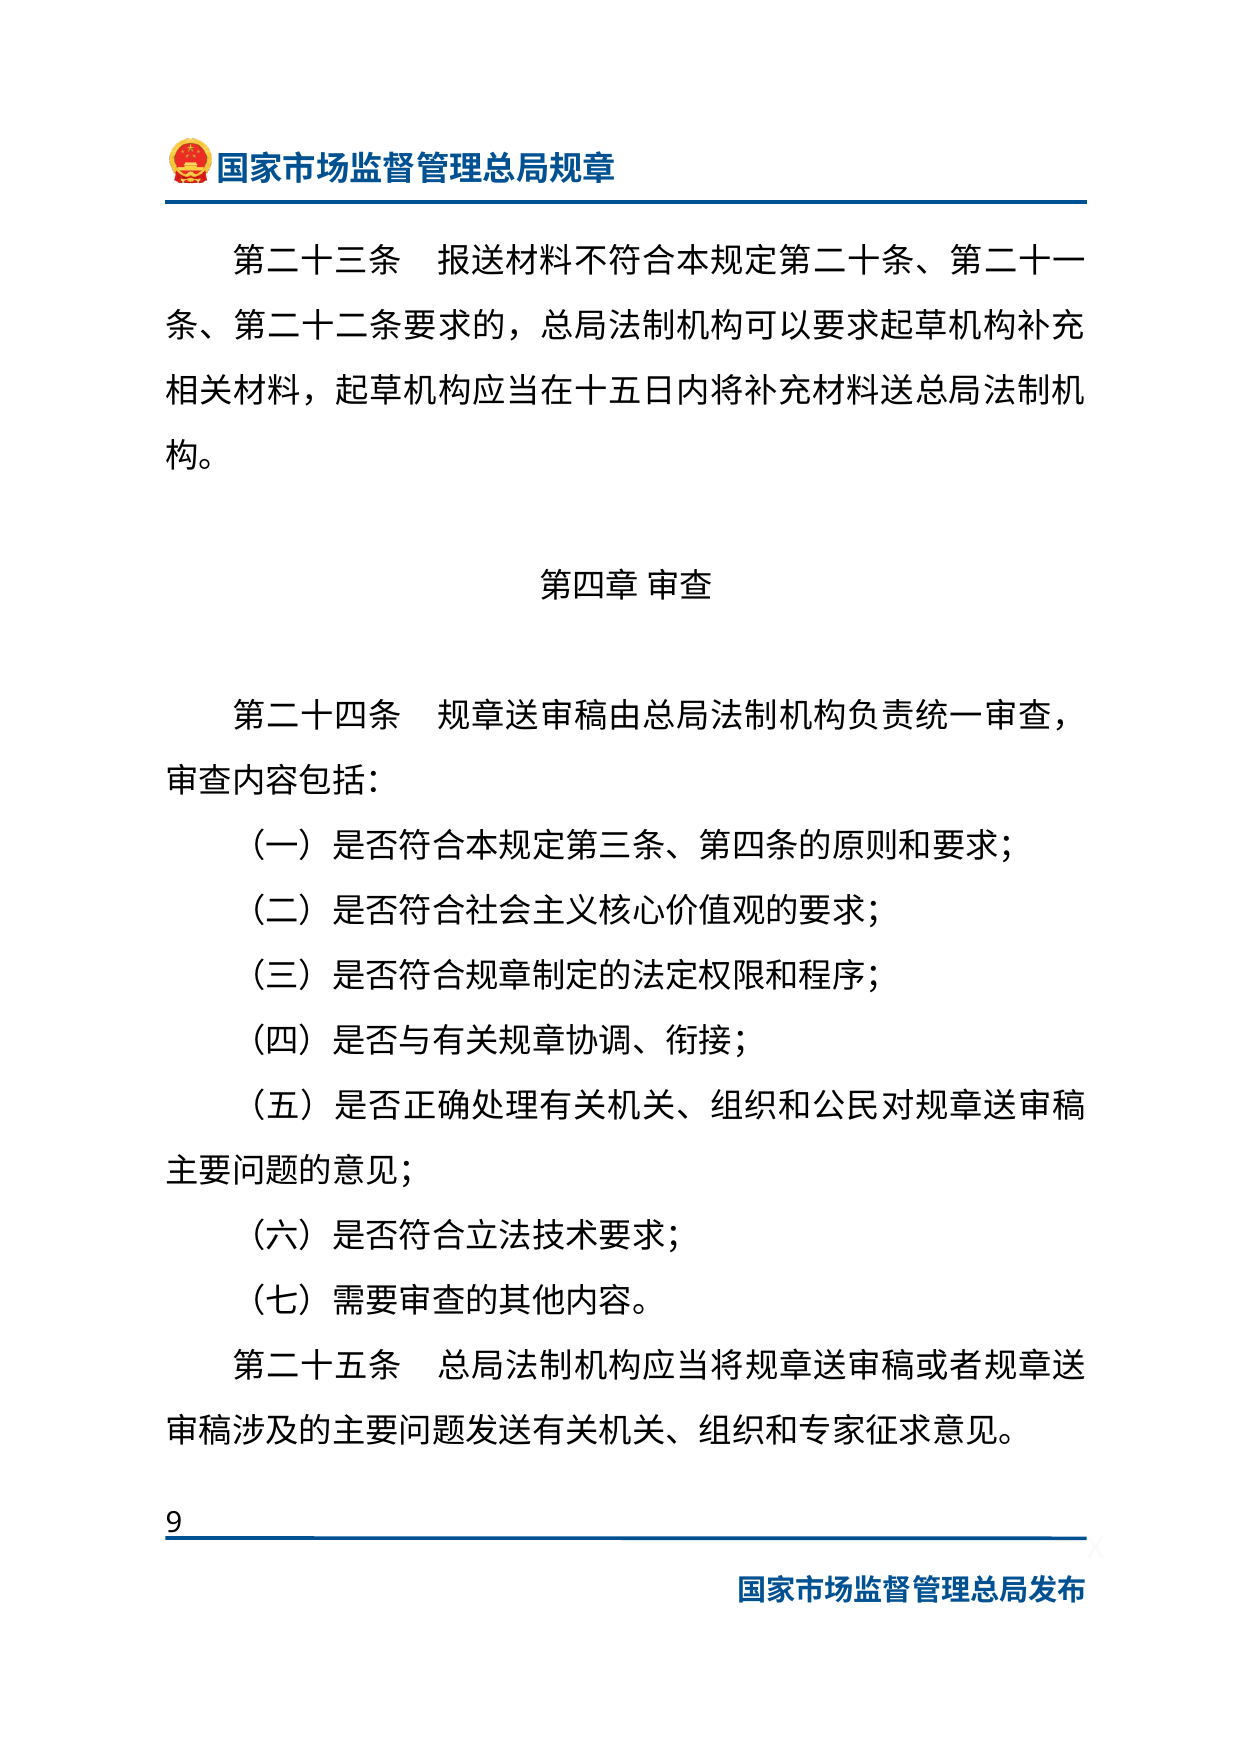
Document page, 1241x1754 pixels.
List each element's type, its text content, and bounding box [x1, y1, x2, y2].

text 第四章 审查 [165, 551, 1087, 616]
text 第二十五条 总局法制机构应当将规章送审稿或者规章送审稿涉及的主要问题发送有关机关、组织和专家征求意见。 [165, 1331, 1087, 1461]
text 第二十三条 报送材料不符合本规定第二十条、第二十一条、第二十二条要求的，总局法制机构可以要求起草机构补充相关材料，起草机构应当在十五日内将补充材料送总局法制机构。 [165, 226, 1087, 486]
text （七）需要审查的其他内容。 [165, 1266, 1087, 1331]
text （三）是否符合规章制定的法定权限和程序； [165, 941, 1087, 1006]
picture [165, 136, 216, 187]
text （一）是否符合本规定第三条、第四条的原则和要求； [165, 811, 1087, 876]
text （五）是否正确处理有关机关、组织和公民对规章送审稿主要问题的意见； [165, 1071, 1087, 1201]
text （六）是否符合立法技术要求； [165, 1201, 1087, 1266]
text （二）是否符合社会主义核心价值观的要求； [165, 876, 1087, 941]
text （四）是否与有关规章协调、衔接； [165, 1006, 1087, 1071]
text 第二十四条 规章送审稿由总局法制机构负责统一审查，审查内容包括： [165, 681, 1087, 811]
